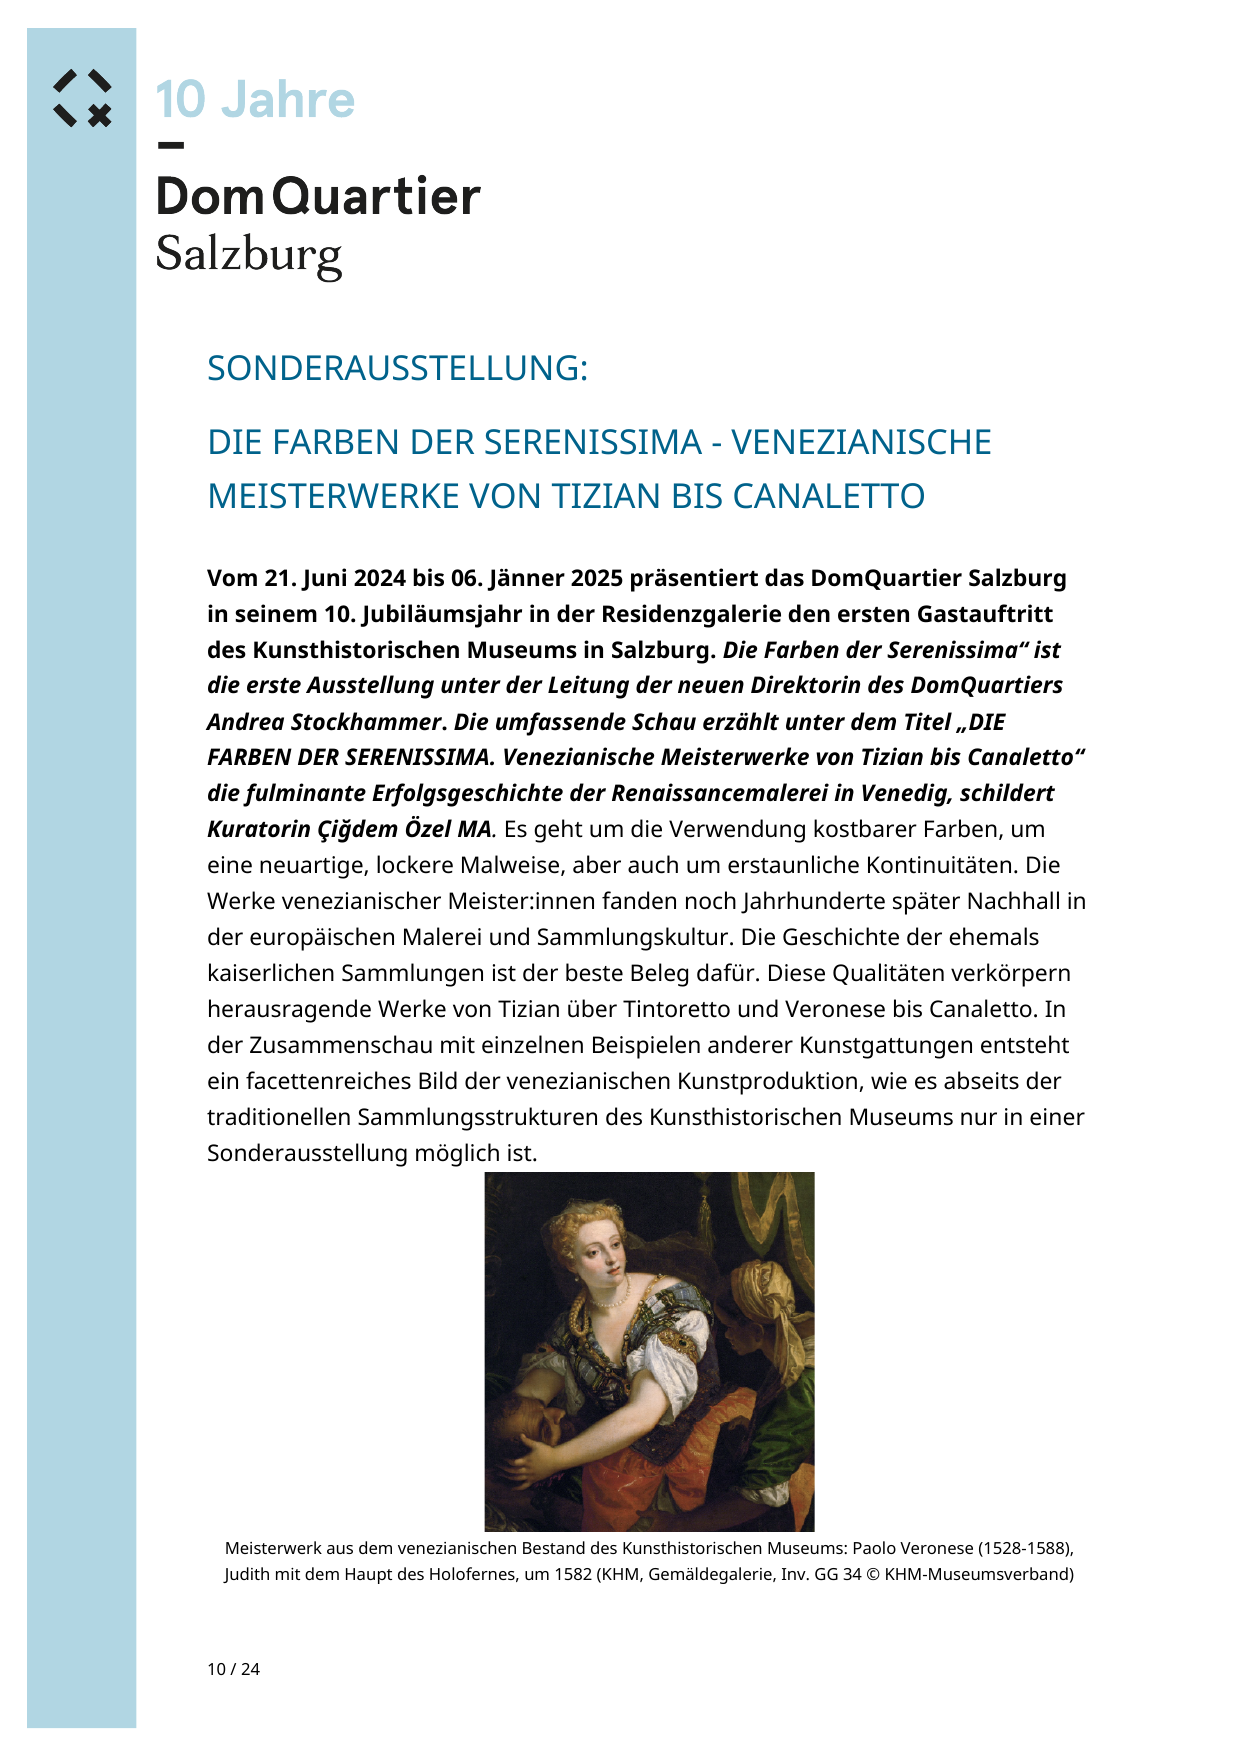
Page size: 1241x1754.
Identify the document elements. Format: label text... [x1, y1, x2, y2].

text Sonderausstellung: [207, 343, 1092, 390]
text Judith mit dem Haupt des Holofernes, um 1582 (KHM, Gemäldegalerie, Inv. GG 34 © KHM-Museumsverband) [207, 1562, 1092, 1585]
text Die Farben der Serenissima - Venezianische Meisterwerke von Tizian bis Canaletto [207, 418, 1092, 519]
text Vom 21. Juni 2024 bis 06. Jänner 2025 präsentiert das DomQuartier Salzburg in seinem 10. Jubiläumsjahr in der Residenzgalerie den ersten Gastauftritt des Kunsthistorischen Museums in Salzburg. Die Farben der Serenissima“ ist die erste Ausstellung unter der Leitung der neuen Direktorin des DomQuartiers Andrea Stockhammer. Die umfassende Schau erzählt unter dem Titel „DIE FARBEN DER SERENISSIMA. Venezianische Meisterwerke von Tizian bis Canaletto“ die fulminante Erfolgsgeschichte der Renaissancemalerei in Venedig, schildert Kuratorin Çiğdem Özel MA. Es geht um die Verwendung kostbarer Farben, um eine neuartige, lockere Malweise, aber auch um erstaunliche Kontinuitäten. Die Werke venezianischer Meister:innen fanden noch Jahrhunderte später Nachhall in der europäischen Malerei und Sammlungskultur. Die Geschichte der ehemals kaiserlichen Sammlungen ist der beste Beleg dafür. Diese Qualitäten verkörpern herausragende Werke von Tizian über Tintoretto und Veronese bis Canaletto. In der Zusammenschau mit einzelnen Beispielen anderer Kunstgattungen entsteht ein facettenreiches Bild der venezianischen Kunstproduktion, wie es abseits der traditionellen Sammlungsstrukturen des Kunsthistorischen Museums nur in einer Sonderausstellung möglich ist. [207, 562, 1092, 1168]
text Meisterwerk aus dem venezianischen Bestand des Kunsthistorischen Museums: Paolo Veronese (1528-1588), [207, 1536, 1092, 1559]
picture [484, 1172, 815, 1532]
picture [14, 44, 517, 300]
